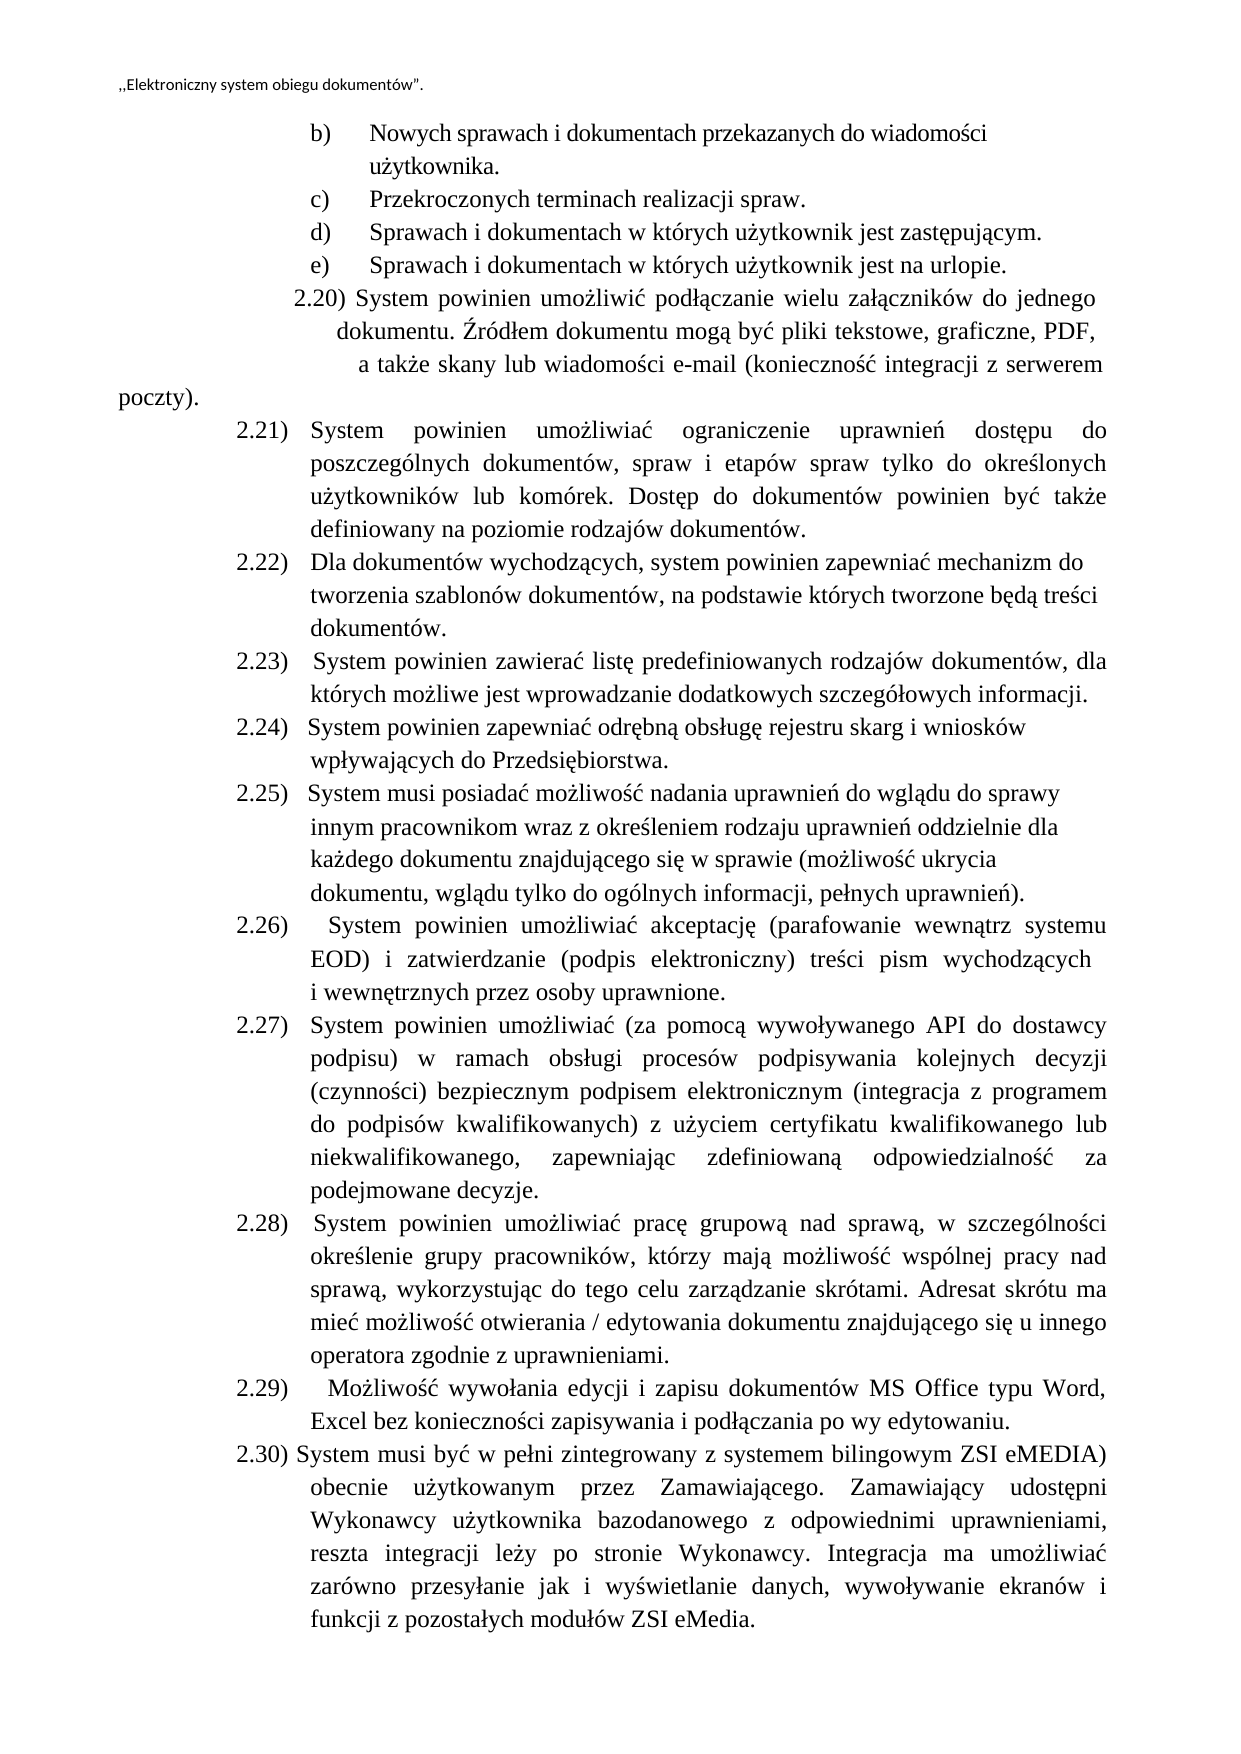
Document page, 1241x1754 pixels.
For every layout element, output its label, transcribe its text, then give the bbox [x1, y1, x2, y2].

list 2.27) System powinien umożliwiać (za pomocą wywoływanego API do dostawcy podpisu) w ramach obsługi procesów podpisywania kolejnych decyzji (czynności) bezpiecznym podpisem elektronicznym (integracja z programem do podpisów kwalifikowanych) z użyciem certyfikatu kwalifikowanego lub niekwalifikowanego, zapewniając zdefiniowaną odpowiedzialność za podejmowane decyzje. [236, 1010, 1107, 1203]
list 2.24) System powinien zapewniać odrębną obsługę rejestru skarg i wniosków wpływających do Przedsiębiorstwa. [236, 712, 1107, 774]
list Przekroczonych terminach realizacji spraw. [310, 184, 1107, 213]
list Sprawach i dokumentach w których użytkownik jest na urlopie. [310, 250, 1107, 279]
list 2.25) System musi posiadać możliwość nadania uprawnień do wglądu do sprawy innym pracownikom wraz z określeniem rodzaju uprawnień oddzielnie dla każdego dokumentu znajdującego się w sprawie (możliwość ukrycia dokumentu, wglądu tylko do ogólnych informacji, pełnych uprawnień). [236, 778, 1107, 906]
list 2.23) System powinien zawierać listę predefiniowanych rodzajów dokumentów, dla których możliwe jest wprowadzanie dodatkowych szczegółowych informacji. [236, 646, 1107, 708]
text 2.20) System powinien umożliwić podłączanie wielu załączników do jednego dokumentu. Źródłem dokumentu mogą być pliki tekstowe, graficzne, PDF, a także skany lub wiadomości e-mail (konieczność integracji z serwerem poczty). [118, 283, 1107, 411]
list Nowych sprawach i dokumentach przekazanych do wiadomości użytkownika. [310, 118, 1107, 180]
list 2.22) Dla dokumentów wychodzących, system powinien zapewniać mechanizm do tworzenia szablonów dokumentów, na podstawie których tworzone będą treści dokumentów. [236, 547, 1107, 642]
list 2.29) Możliwość wywołania edycji i zapisu dokumentów MS Office typu Word, Excel bez konieczności zapisywania i podłączania po wy edytowaniu. [236, 1373, 1107, 1435]
list Sprawach i dokumentach w których użytkownik jest zastępującym. [310, 217, 1107, 246]
list 2.30) System musi być w pełni zintegrowany z systemem bilingowym ZSI eMEDIA) obecnie użytkowanym przez Zamawiającego. Zamawiający udostępni Wykonawcy użytkownika bazodanowego z odpowiednimi uprawnieniami, reszta integracji leży po stronie Wykonawcy. Integracja ma umożliwiać zarówno przesyłanie jak i wyświetlanie danych, wywoływanie ekranów i funkcji z pozostałych modułów ZSI eMedia. [236, 1439, 1107, 1633]
list 2.28) System powinien umożliwiać pracę grupową nad sprawą, w szczególności określenie grupy pracowników, którzy mają możliwość wspólnej pracy nad sprawą, wykorzystując do tego celu zarządzanie skrótami. Adresat skrótu ma mieć możliwość otwierania / edytowania dokumentu znajdującego się u innego operatora zgodnie z uprawnieniami. [236, 1208, 1107, 1369]
list 2.21) System powinien umożliwiać ograniczenie uprawnień dostępu do poszczególnych dokumentów, spraw i etapów spraw tylko do określonych użytkowników lub komórek. Dostęp do dokumentów powinien być także definiowany na poziomie rodzajów dokumentów. [236, 415, 1107, 543]
list 2.26) System powinien umożliwiać akceptację (parafowanie wewnątrz systemu EOD) i zatwierdzanie (podpis elektroniczny) treści pism wychodzących i wewnętrznych przez osoby uprawnione. [236, 911, 1107, 1005]
